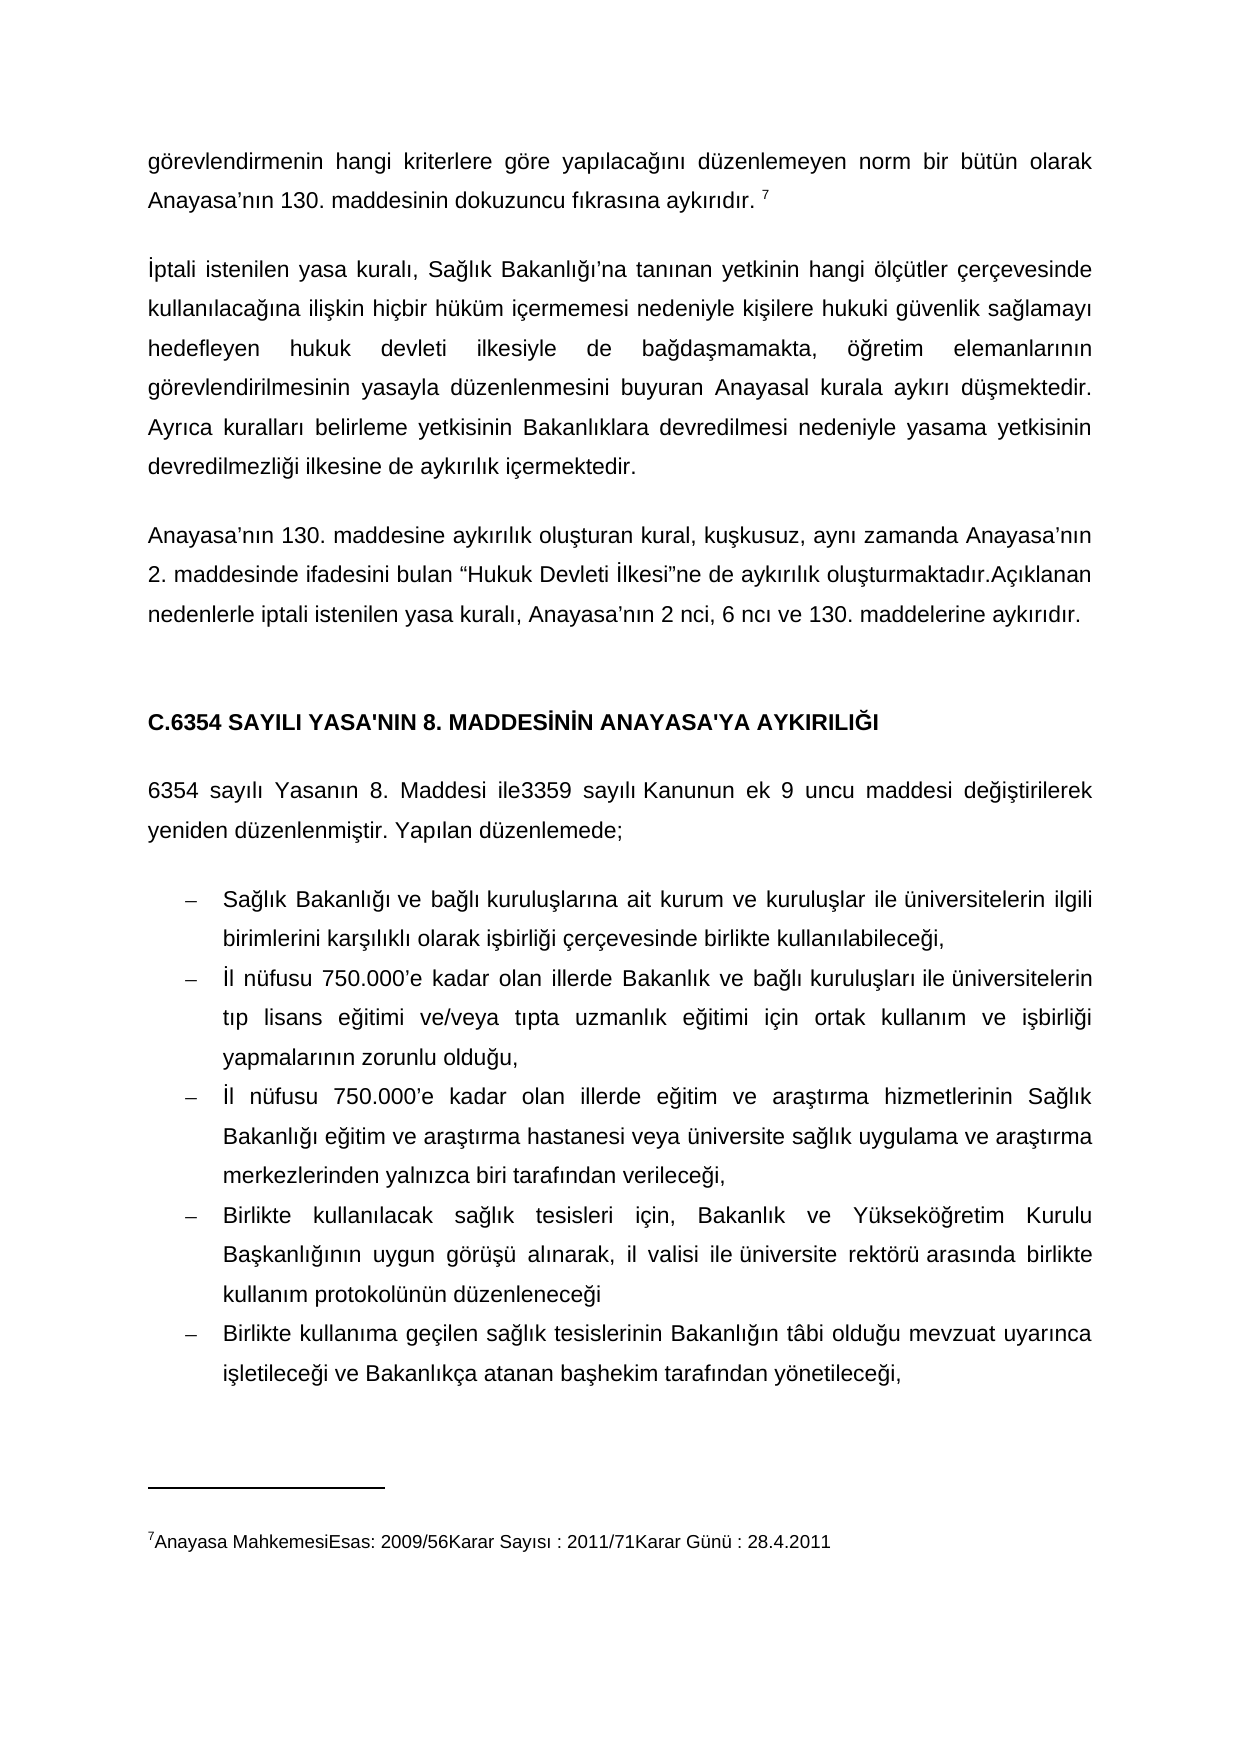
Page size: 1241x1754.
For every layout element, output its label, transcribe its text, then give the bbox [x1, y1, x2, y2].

text C.6354 SAYILI YASA'NIN 8. MADDESİNİN ANAYASA'YA AYKIRILIĞI [148, 709, 1093, 735]
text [148, 148, 1093, 213]
text Anayasa’nın 130. maddesine aykırılık oluşturan kural, kuşkusuz, aynı zamanda Anayasa’nın 2. maddesinde ifadesini bulan “Hukuk Devleti İlkesi”ne de aykırılık oluşturmaktadır.Açıklanan nedenlerle iptali istenilen yasa kuralı, Anayasa’nın 2 nci, 6 ncı ve 130. maddelerine aykırıdır. [148, 522, 1093, 627]
text İptali istenilen yasa kuralı, Sağlık Bakanlığı’na tanınan yetkinin hangi ölçütler çerçevesinde kullanılacağına ilişkin hiçbir hüküm içermemesi nedeniyle kişilere hukuki güvenlik sağlamayı hedefleyen hukuk devleti ilkesiyle de bağdaşmamakta, öğretim elemanlarının görevlendirilmesinin yasayla düzenlenmesini buyuran Anayasal kurala aykırı düşmektedir. Ayrıca kuralları belirleme yetkisinin Bakanlıklara devredilmesi nedeniyle yasama yetkisinin devredilmezliği ilkesine de aykırılık içermektedir. [148, 256, 1093, 479]
list İl nüfusu 750.000’e kadar olan illerde eğitim ve araştırma hizmetlerinin Sağlık Bakanlığı eğitim ve araştırma hastanesi veya üniversite sağlık uygulama ve araştırma merkezlerinden yalnızca biri tarafından verileceği, [185, 1083, 1093, 1189]
list Birlikte kullanılacak sağlık tesisleri için, Bakanlık ve Yükseköğretim Kurulu Başkanlığının uygun görüşü alınarak, il valisi ile üniversite rektörü arasında birlikte kullanım protokolünün düzenleneceği [185, 1202, 1093, 1307]
list İl nüfusu 750.000’e kadar olan illerde Bakanlık ve bağlı kuruluşları ile üniversitelerin tıp lisans eğitimi ve/veya tıpta uzmanlık eğitimi için ortak kullanım ve işbirliği yapmalarının zorunlu olduğu, [185, 965, 1093, 1070]
text 6354 sayılı Yasanın 8. Maddesi ile3359 sayılı Kanunun ek 9 uncu maddesi değiştirilerek yeniden düzenlenmiştir. Yapılan düzenlemede; [148, 777, 1093, 843]
list Birlikte kullanıma geçilen sağlık tesislerinin Bakanlığın tâbi olduğu mevzuat uyarınca işletileceği ve Bakanlıkça atanan başhekim tarafından yönetileceği, [185, 1320, 1093, 1386]
list Sağlık Bakanlığı ve bağlı kuruluşlarına ait kurum ve kuruluşlar ile üniversitelerin ilgili birimlerini karşılıklı olarak işbirliği çerçevesinde birlikte kullanılabileceği, [185, 886, 1093, 952]
